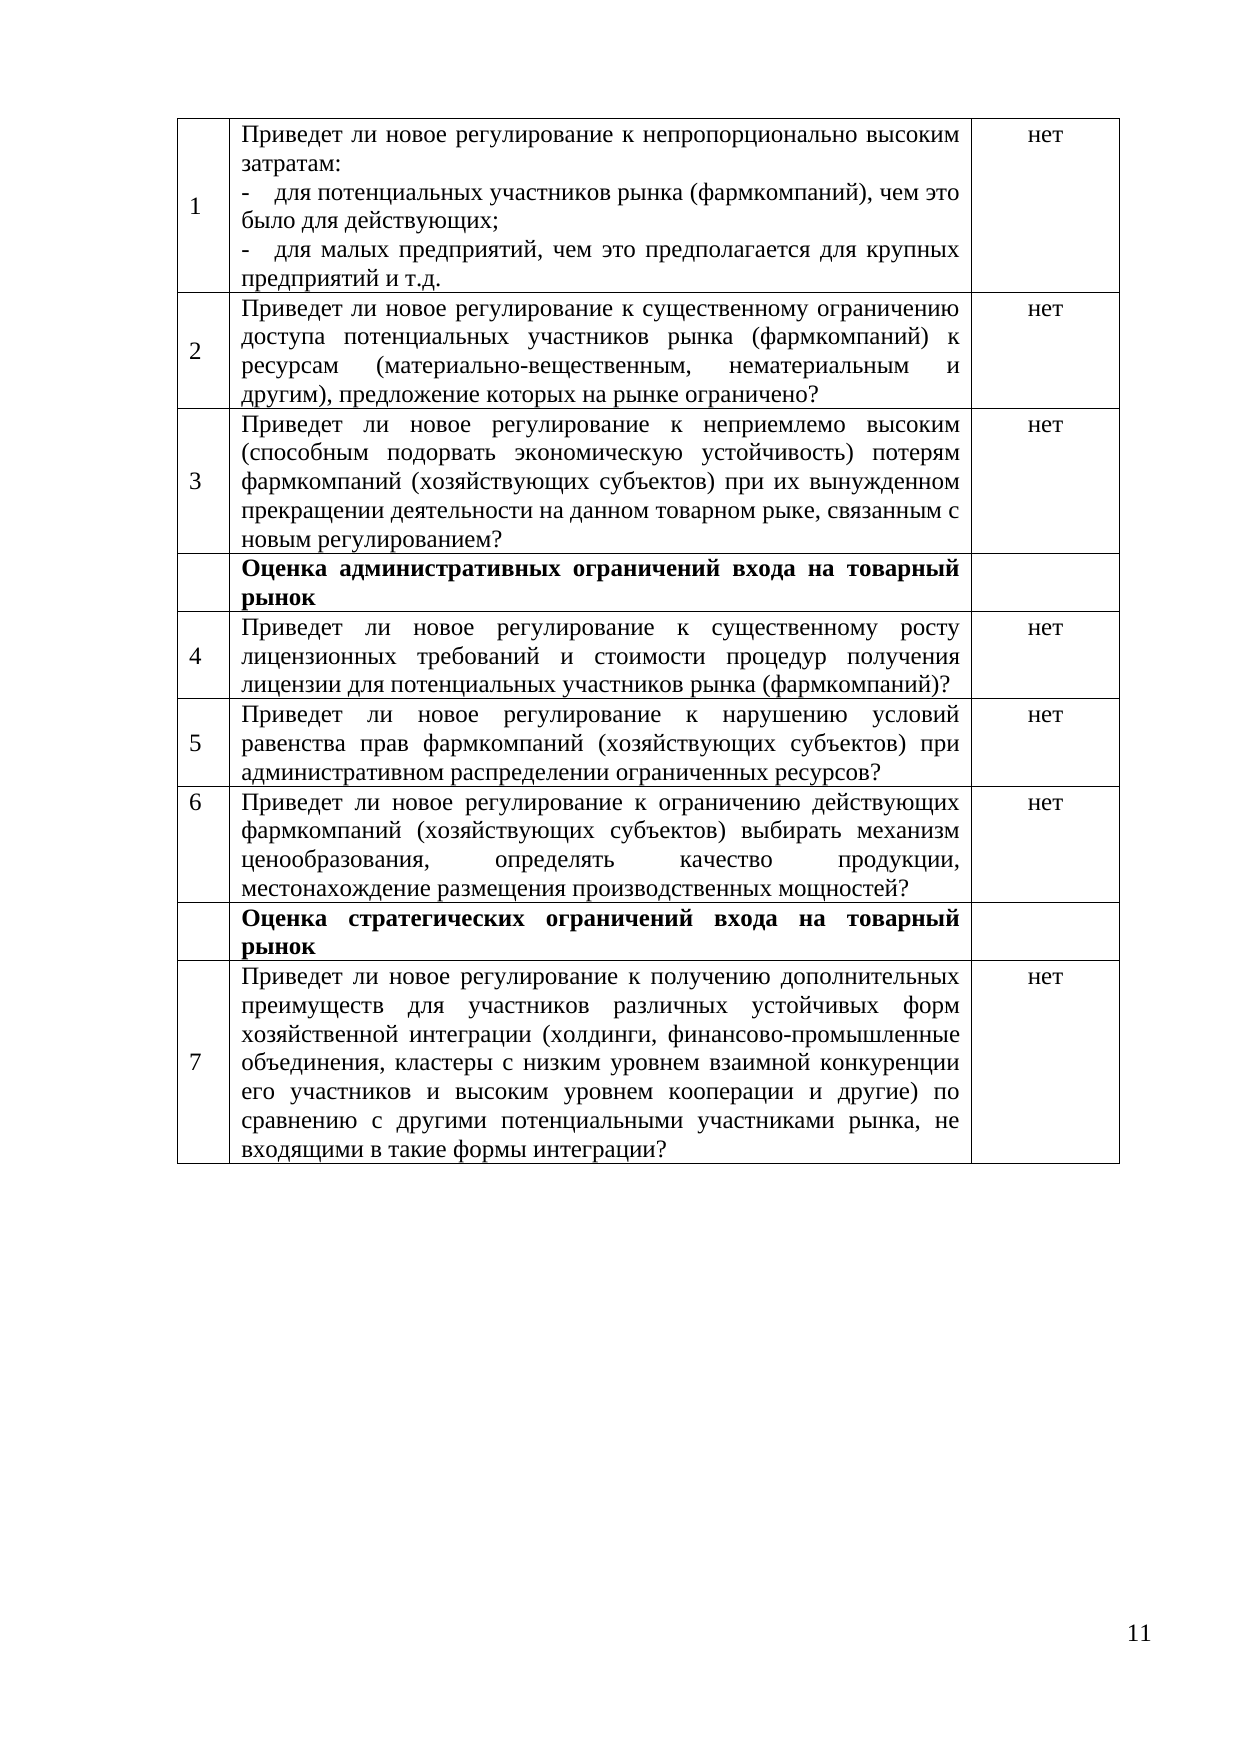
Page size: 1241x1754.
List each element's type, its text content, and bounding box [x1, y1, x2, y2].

table_cell [178, 903, 229, 960]
table_cell Оценка административных ограничений входа на товарный рынок [230, 554, 971, 611]
table_cell 6 [178, 787, 229, 902]
table_cell Приведет ли новое регулирование к неприемлемо высоким (способным подорвать экономическую устойчивость) потерям фармкомпаний (хозяйствующих субъектов) при их вынужденном прекращении деятельности на данном товарном рыке, связанным с новым регулированием? [230, 409, 971, 552]
table_cell нет [972, 699, 1119, 786]
table_cell Приведет ли новое регулирование к нарушению условий равенства прав фармкомпаний (хозяйствующих субъектов) при административном распределении ограниченных ресурсов? [230, 699, 971, 786]
table_cell нет [972, 119, 1119, 292]
table_cell [972, 554, 1119, 611]
table_cell 2 [178, 293, 229, 408]
table_cell 3 [178, 409, 229, 552]
table_cell [178, 554, 229, 611]
table_cell нет [972, 787, 1119, 902]
table_cell Приведет ли новое регулирование к ограничению действующих фармкомпаний (хозяйствующих субъектов) выбирать механизм ценообразования, определять качество продукции, местонахождение размещения производственных мощностей? [230, 787, 971, 902]
table_cell нет [972, 612, 1119, 698]
table_cell Приведет ли новое регулирование к получению дополнительных преимуществ для участников различных устойчивых форм хозяйственной интеграции (холдинги, финансово-промышленные объединения, кластеры с низким уровнем взаимной конкуренции его участников и высоким уровнем кооперации и другие) по сравнению с другими потенциальными участниками рынка, не входящими в такие формы интеграции? [230, 961, 971, 1162]
table_cell Оценка стратегических ограничений входа на товарный рынок [230, 903, 971, 960]
table_cell нет [972, 409, 1119, 552]
table_cell Приведет ли новое регулирование к непропорционально высоким затратам: для потенциальных участников рынка (фармкомпаний), чем это было для действующих; для малых предприятий, чем это предполагается для крупных предприятий и т.д. [230, 119, 971, 292]
table_cell Приведет ли новое регулирование к существенному ограничению доступа потенциальных участников рынка (фармкомпаний) к ресурсам (материально-вещественным, нематериальным и другим), предложение которых на рынке ограничено? [230, 293, 971, 408]
table_cell 4 [178, 612, 229, 698]
table_cell 5 [178, 699, 229, 786]
table_cell 1 [178, 119, 229, 292]
table_cell нет [972, 961, 1119, 1162]
table_cell [972, 903, 1119, 960]
table_cell 7 [178, 961, 229, 1162]
table_cell Приведет ли новое регулирование к существенному росту лицензионных требований и стоимости процедур получения лицензии для потенциальных участников рынка (фармкомпаний)? [230, 612, 971, 698]
table_cell нет [972, 293, 1119, 408]
